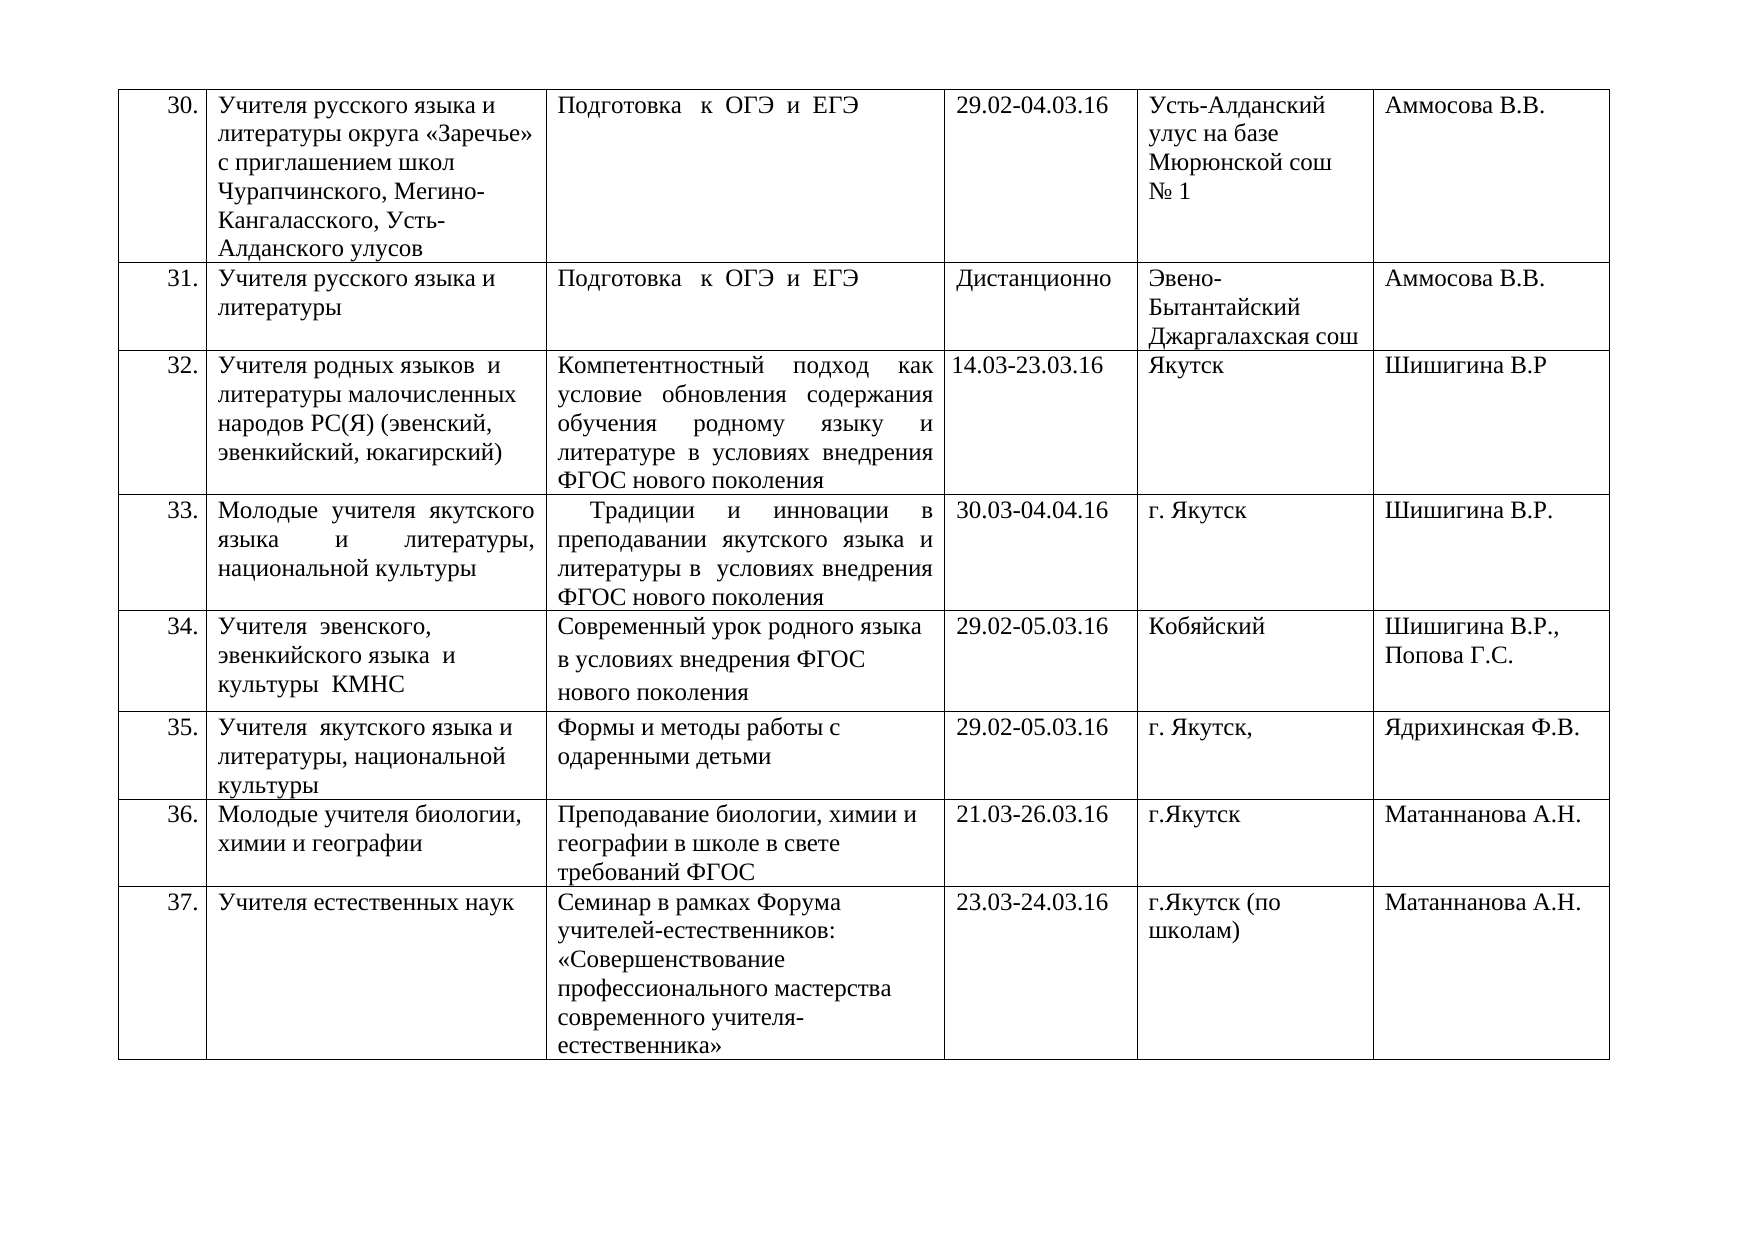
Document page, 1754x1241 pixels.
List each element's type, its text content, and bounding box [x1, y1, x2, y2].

table_cell 29.02-04.03.16 [945, 90, 1137, 262]
table_cell Усть-Алданский улус на базе Мюрюнской сош № 1 [1138, 90, 1373, 262]
table_cell 29.02-05.03.16 [945, 611, 1137, 711]
table_cell Молодые учителя биологии, химии и географии [207, 800, 546, 886]
table_cell Дистанционно [945, 263, 1137, 349]
table_cell [119, 712, 206, 798]
table_cell Учителя якутского языка и литературы, национальной культуры [207, 712, 546, 798]
table_cell [119, 800, 206, 886]
table_cell г. Якутск, [1138, 712, 1373, 798]
table_cell Шишигина В.Р., Попова Г.С. [1374, 611, 1609, 711]
table_cell Учителя русского языка и литературы [207, 263, 546, 349]
table_cell Матаннанова А.Н. [1374, 887, 1609, 1059]
table_cell Молодые учителя якутского языка и литературы, национальной культуры [207, 495, 546, 610]
table_cell Шишигина В.Р. [1374, 495, 1609, 610]
table_cell Компетентностный подход как условие обновления содержания обучения родному языку и литературе в условиях внедрения ФГОС нового поколения [547, 351, 944, 494]
table_cell Кобяйский [1138, 611, 1373, 711]
table_cell Учителя родных языков и литературы малочисленных народов РС(Я) (эвенский, эвенкийский, юкагирский) [207, 351, 546, 494]
table_cell 23.03-24.03.16 [945, 887, 1137, 1059]
table_cell г.Якутск [1138, 800, 1373, 886]
table_cell Семинар в рамках Форума учителей-естественников: «Совершенствование профессионального мастерства современного учителя-естественника» [547, 887, 944, 1059]
table_cell Эвено-Бытантайский Джаргалахская сош [1138, 263, 1373, 349]
table_cell Традиции и инновации в преподавании якутского языка и литературы в условиях внедрения ФГОС нового поколения [547, 495, 944, 610]
table_cell Учителя эвенского, эвенкийского языка и культуры КМНС [207, 611, 546, 711]
table_cell [119, 611, 206, 711]
table_cell Формы и методы работы с одаренными детьми [547, 712, 944, 798]
table_cell Учителя естественных наук [207, 887, 546, 1059]
table_cell 14.03-23.03.16 [945, 351, 1137, 494]
table_cell 30.03-04.04.16 [945, 495, 1137, 610]
table_cell Аммосова В.В. [1374, 90, 1609, 262]
table_cell 21.03-26.03.16 [945, 800, 1137, 886]
table_cell Матаннанова А.Н. [1374, 800, 1609, 886]
table_cell [119, 887, 206, 1059]
table_cell Якутск [1138, 351, 1373, 494]
table_cell [119, 263, 206, 349]
table_cell Шишигина В.Р [1374, 351, 1609, 494]
table_cell 29.02-05.03.16 [945, 712, 1137, 798]
table_cell г. Якутск [1138, 495, 1373, 610]
table_cell Подготовка к ОГЭ и ЕГЭ [547, 90, 944, 262]
table_cell Преподавание биологии, химии и географии в школе в свете требований ФГОС [547, 800, 944, 886]
table_cell Учителя русского языка и литературы округа «Заречье» с приглашением школ Чурапчинского, Мегино-Кангаласского, Усть-Алданского улусов [207, 90, 546, 262]
table_cell [119, 90, 206, 262]
table_cell Подготовка к ОГЭ и ЕГЭ [547, 263, 944, 349]
table_cell [119, 495, 206, 610]
table_cell Современный урок родного языка в условиях внедрения ФГОС нового поколения [547, 611, 944, 711]
table_cell г.Якутск (по школам) [1138, 887, 1373, 1059]
table_cell Ядрихинская Ф.В. [1374, 712, 1609, 798]
table_cell [119, 351, 206, 494]
table_cell Аммосова В.В. [1374, 263, 1609, 349]
